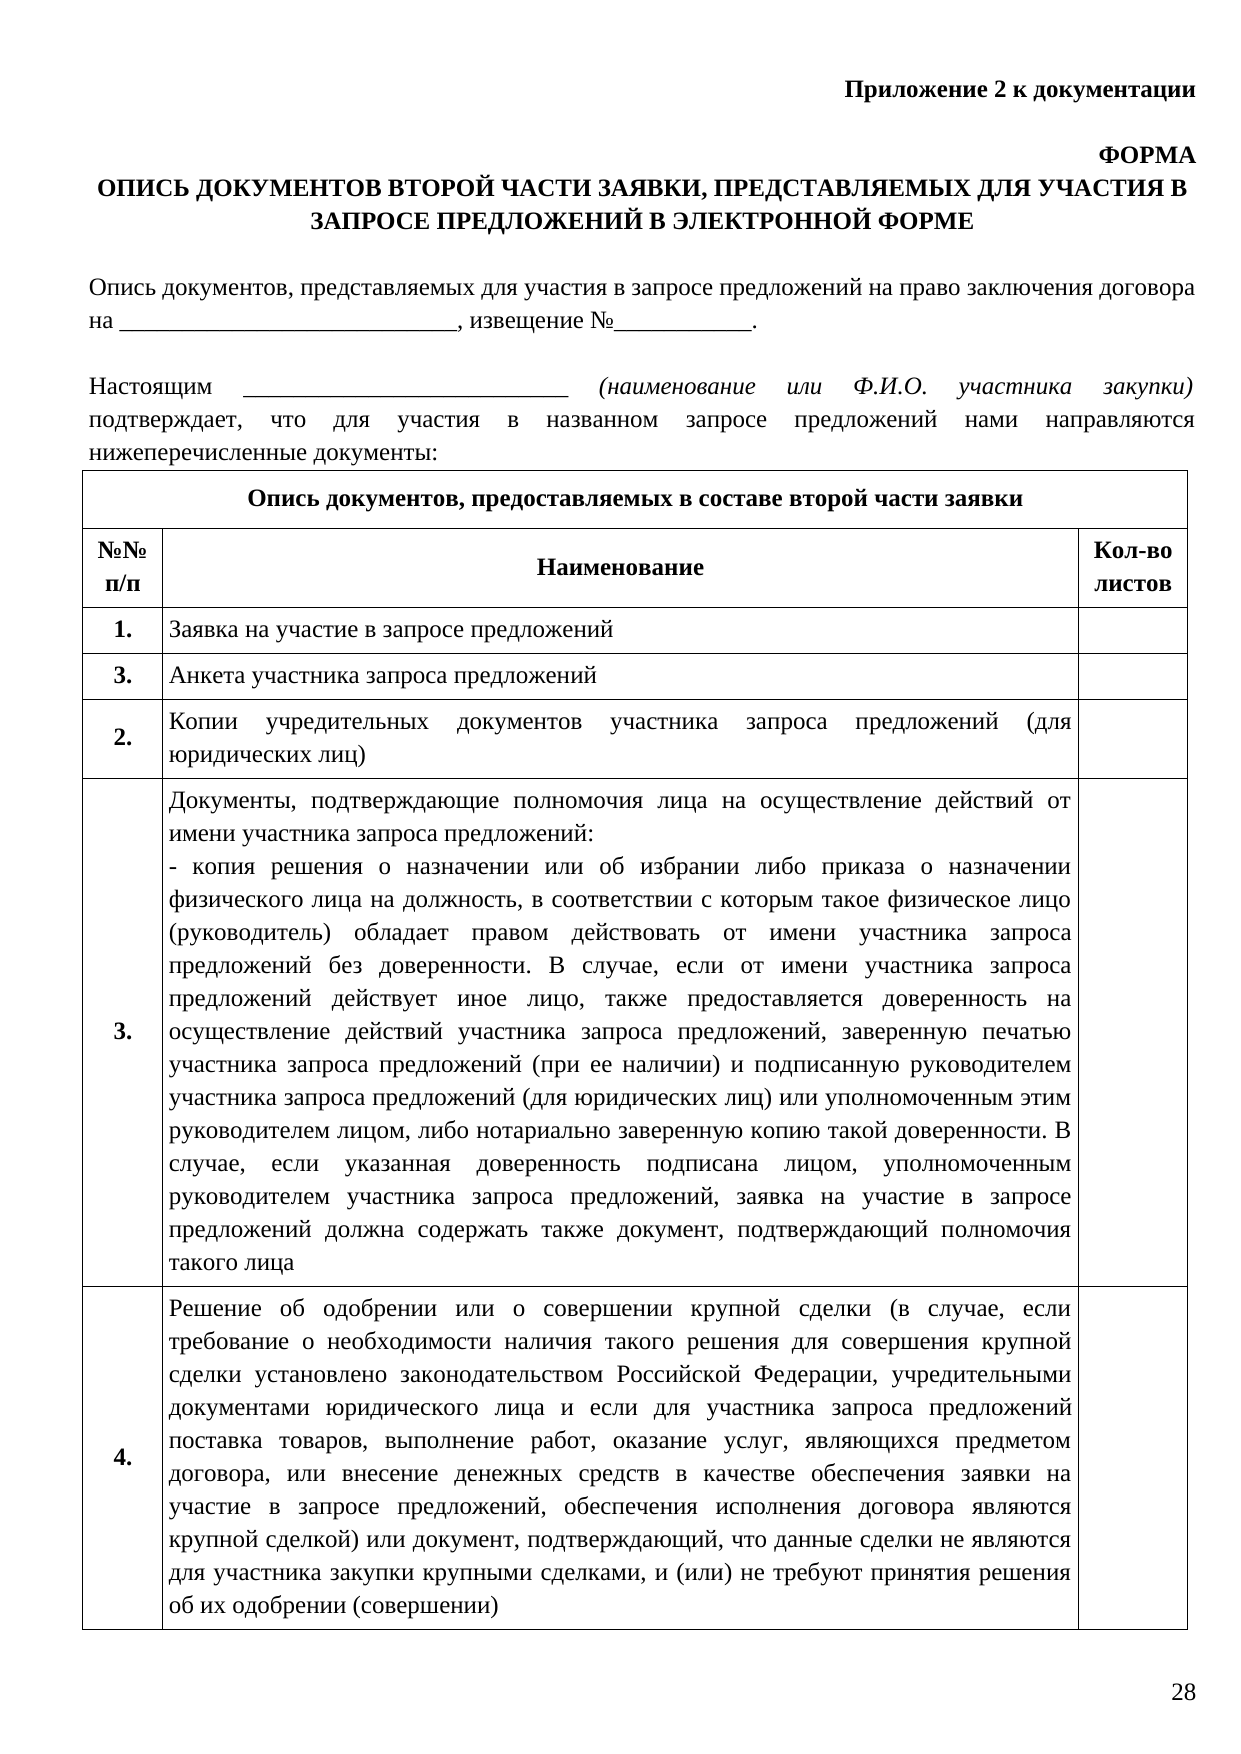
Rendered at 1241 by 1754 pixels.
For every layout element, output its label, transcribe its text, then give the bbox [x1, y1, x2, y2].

table_cell №№ п/п [83, 529, 162, 607]
table_cell 2. [83, 700, 162, 778]
table_cell Анкета участника запроса предложений [163, 654, 1078, 699]
table_cell Наименование [163, 529, 1078, 607]
table_cell 1. [83, 608, 162, 653]
text Настоящим __________________________ (наименование или Ф.И.О. участника закупки) подтверждает, что для участия в названном запросе предложений нами направляются нижеперечисленные документы: [89, 371, 1196, 466]
table_cell Кол-во листов [1079, 529, 1187, 607]
text Опись документов, представляемых для участия в запросе предложений на право заключения договора на ___________________________, извещение №___________. [89, 272, 1196, 334]
table_cell Копии учредительных документов участника запроса предложений (для юридических лиц) [163, 700, 1078, 778]
table_cell [1079, 700, 1187, 778]
table_cell Заявка на участие в запросе предложений [163, 608, 1078, 653]
table_cell Документы, подтверждающие полномочия лица на осуществление действий от имени участника запроса предложений: - копия решения о назначении или об избрании либо приказа о назначении физического лица на должность, в соответствии с которым такое физическое лицо (руководитель) обладает правом действовать от имени участника запроса предложений без доверенности. В случае, если от имени участника запроса предложений действует иное лицо, также предоставляется доверенность на осуществление действий участника запроса предложений, заверенную печатью участника запроса предложений (при ее наличии) и подписанную руководителем участника запроса предложений (для юридических лиц) или уполномоченным этим руководителем лицом, либо нотариально заверенную копию такой доверенности. В случае, если указанная доверенность подписана лицом, уполномоченным руководителем участника запроса предложений, заявка на участие в запросе предложений должна содержать также документ, подтверждающий полномочия такого лица [163, 779, 1078, 1286]
text Приложение 2 к документации [89, 74, 1196, 103]
text ОПИСЬ ДОКУМЕНТОВ ВТОРОЙ ЧАСТИ ЗАЯВКИ, ПРЕДСТАВЛЯЕМЫХ ДЛЯ УЧАСТИЯ В ЗАПРОСЕ ПРЕДЛОЖЕНИЙ В ЭЛЕКТРОННОЙ ФОРМЕ [89, 173, 1196, 235]
table_cell [1079, 779, 1187, 1286]
table_cell Решение об одобрении или о совершении крупной сделки (в случае, если требование о необходимости наличия такого решения для совершения крупной сделки установлено законодательством Российской Федерации, учредительными документами юридического лица и если для участника запроса предложений поставка товаров, выполнение работ, оказание услуг, являющихся предметом договора, или внесение денежных средств в качестве обеспечения заявки на участие в запросе предложений, обеспечения исполнения договора являются крупной сделкой) или документ, подтверждающий, что данные сделки не являются для участника закупки крупными сделками, и (или) не требуют принятия решения об их одобрении (совершении) [163, 1287, 1078, 1629]
table_cell 3. [83, 779, 162, 1286]
table_cell [1079, 654, 1187, 699]
table_cell 3. [83, 654, 162, 699]
table_header Опись документов, предоставляемых в составе второй части заявки [83, 471, 1187, 528]
table_cell [1079, 608, 1187, 653]
table_cell 4. [83, 1287, 162, 1629]
table_cell [1079, 1287, 1187, 1629]
text ФОРМА [89, 140, 1196, 169]
